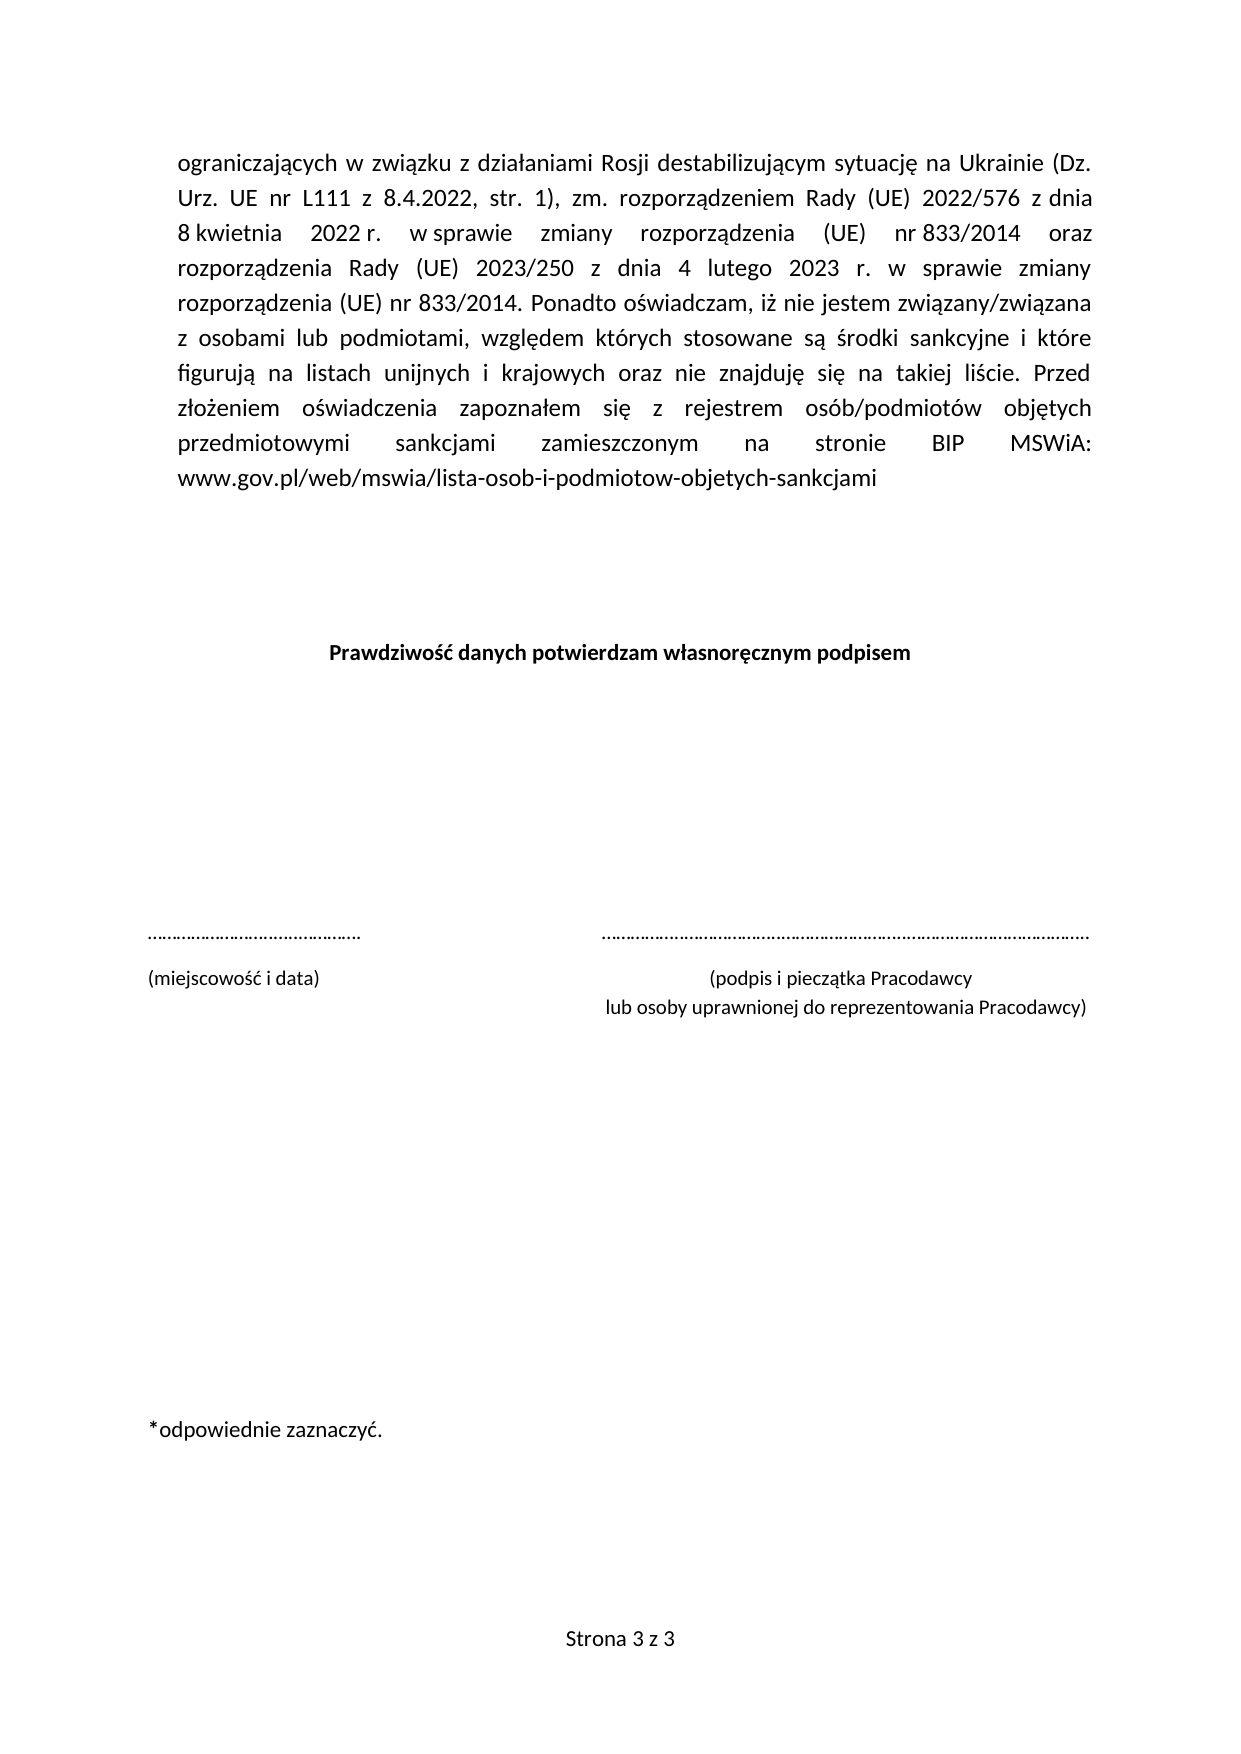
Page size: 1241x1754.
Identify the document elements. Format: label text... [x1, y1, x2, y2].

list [148, 148, 1093, 493]
text *odpowiednie zaznaczyć. [148, 1415, 1093, 1443]
text ……………………..…..…………. ……………..………………..……………………..……………………………….. [148, 919, 1093, 945]
text Prawdziwość danych potwierdzam własnoręcznym podpisem [148, 638, 1093, 666]
text (miejscowość i data) (podpis i pieczątka Pracodawcy lub osoby uprawnionej do reprezentowania Pracodawcy) [148, 965, 1093, 1020]
